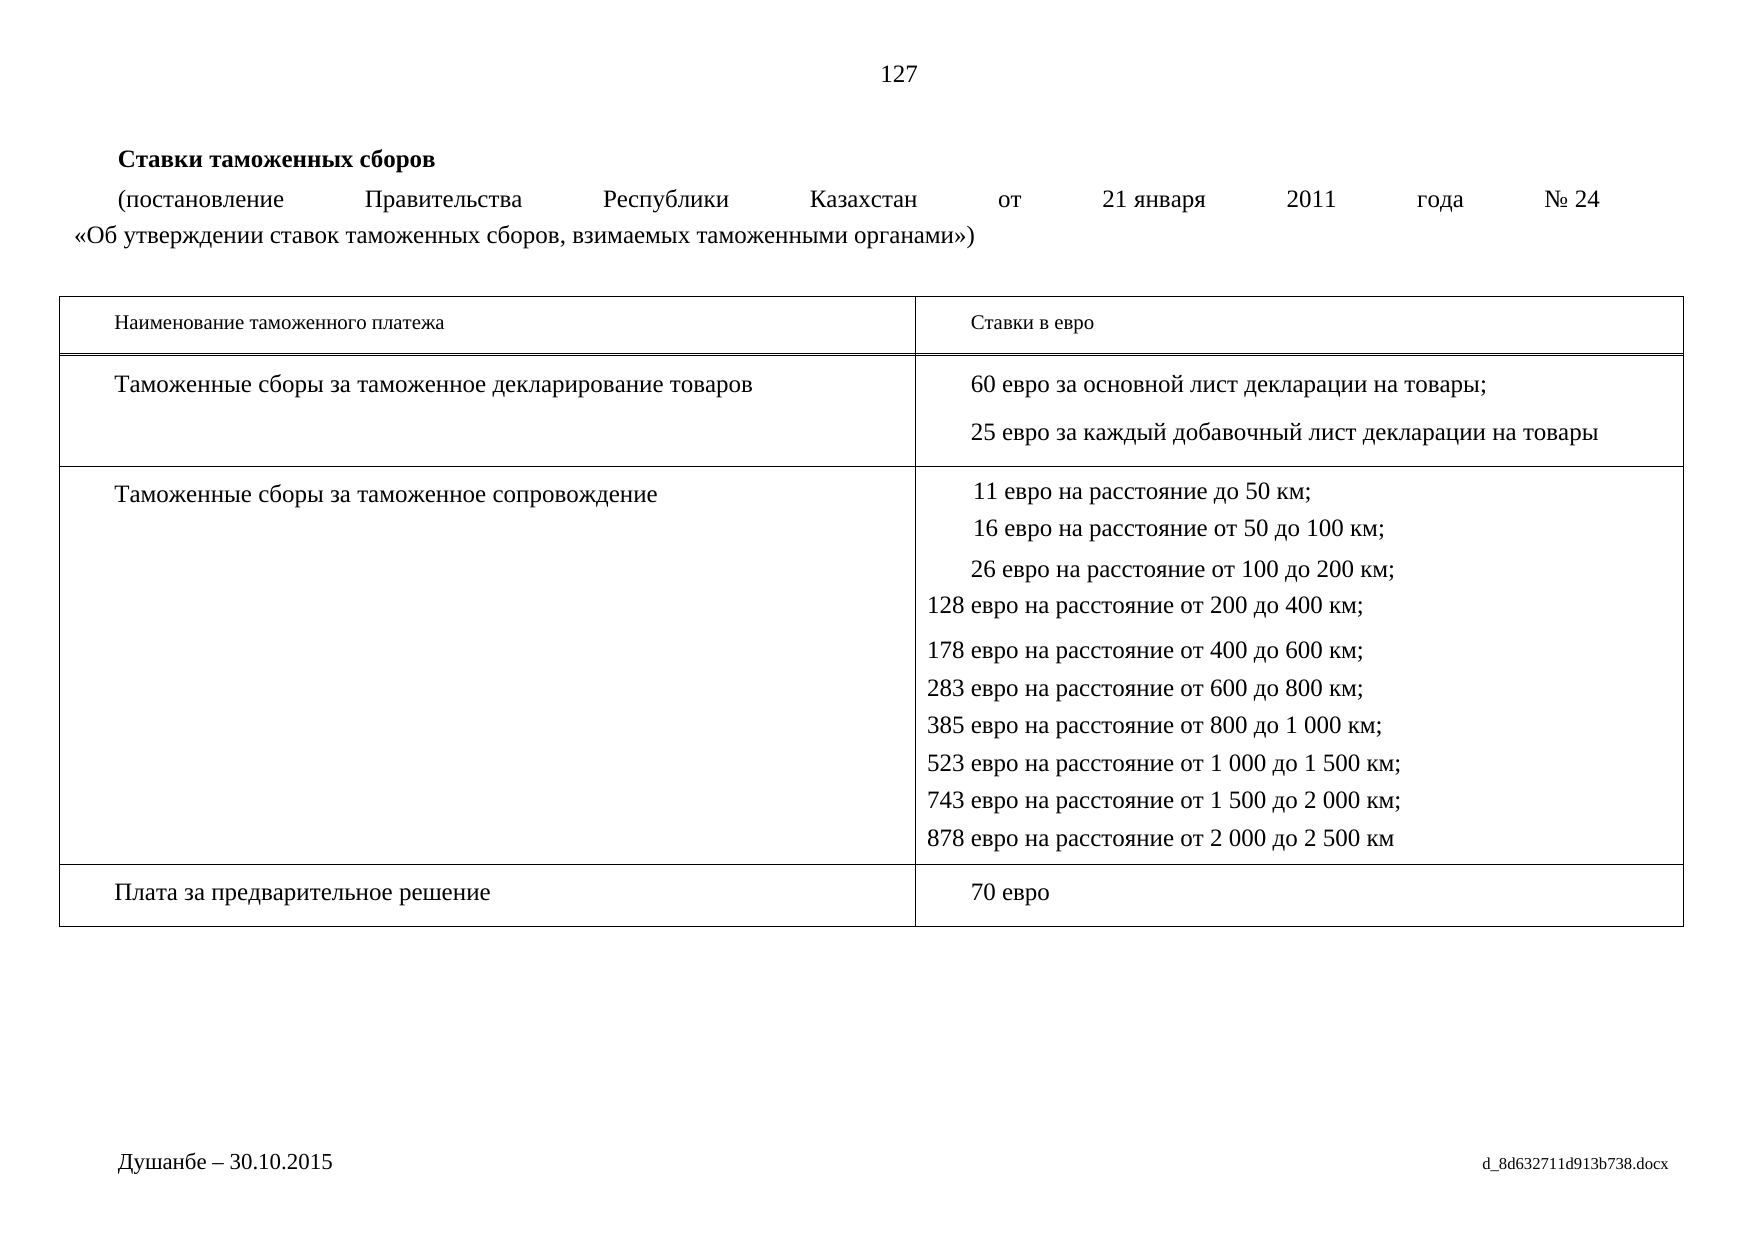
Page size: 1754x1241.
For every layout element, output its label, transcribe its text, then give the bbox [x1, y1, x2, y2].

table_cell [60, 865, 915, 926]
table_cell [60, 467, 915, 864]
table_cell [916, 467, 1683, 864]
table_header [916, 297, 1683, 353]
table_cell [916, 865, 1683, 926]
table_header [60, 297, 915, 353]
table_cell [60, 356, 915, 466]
text Ставки таможенных сборов [74, 144, 1680, 173]
text (постановление Правительства Республики Казахстан от 21 января 2011 года № 24 «Об утверждении ставок таможенных сборов, взимаемых таможенными органами») [74, 184, 1680, 249]
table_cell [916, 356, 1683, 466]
